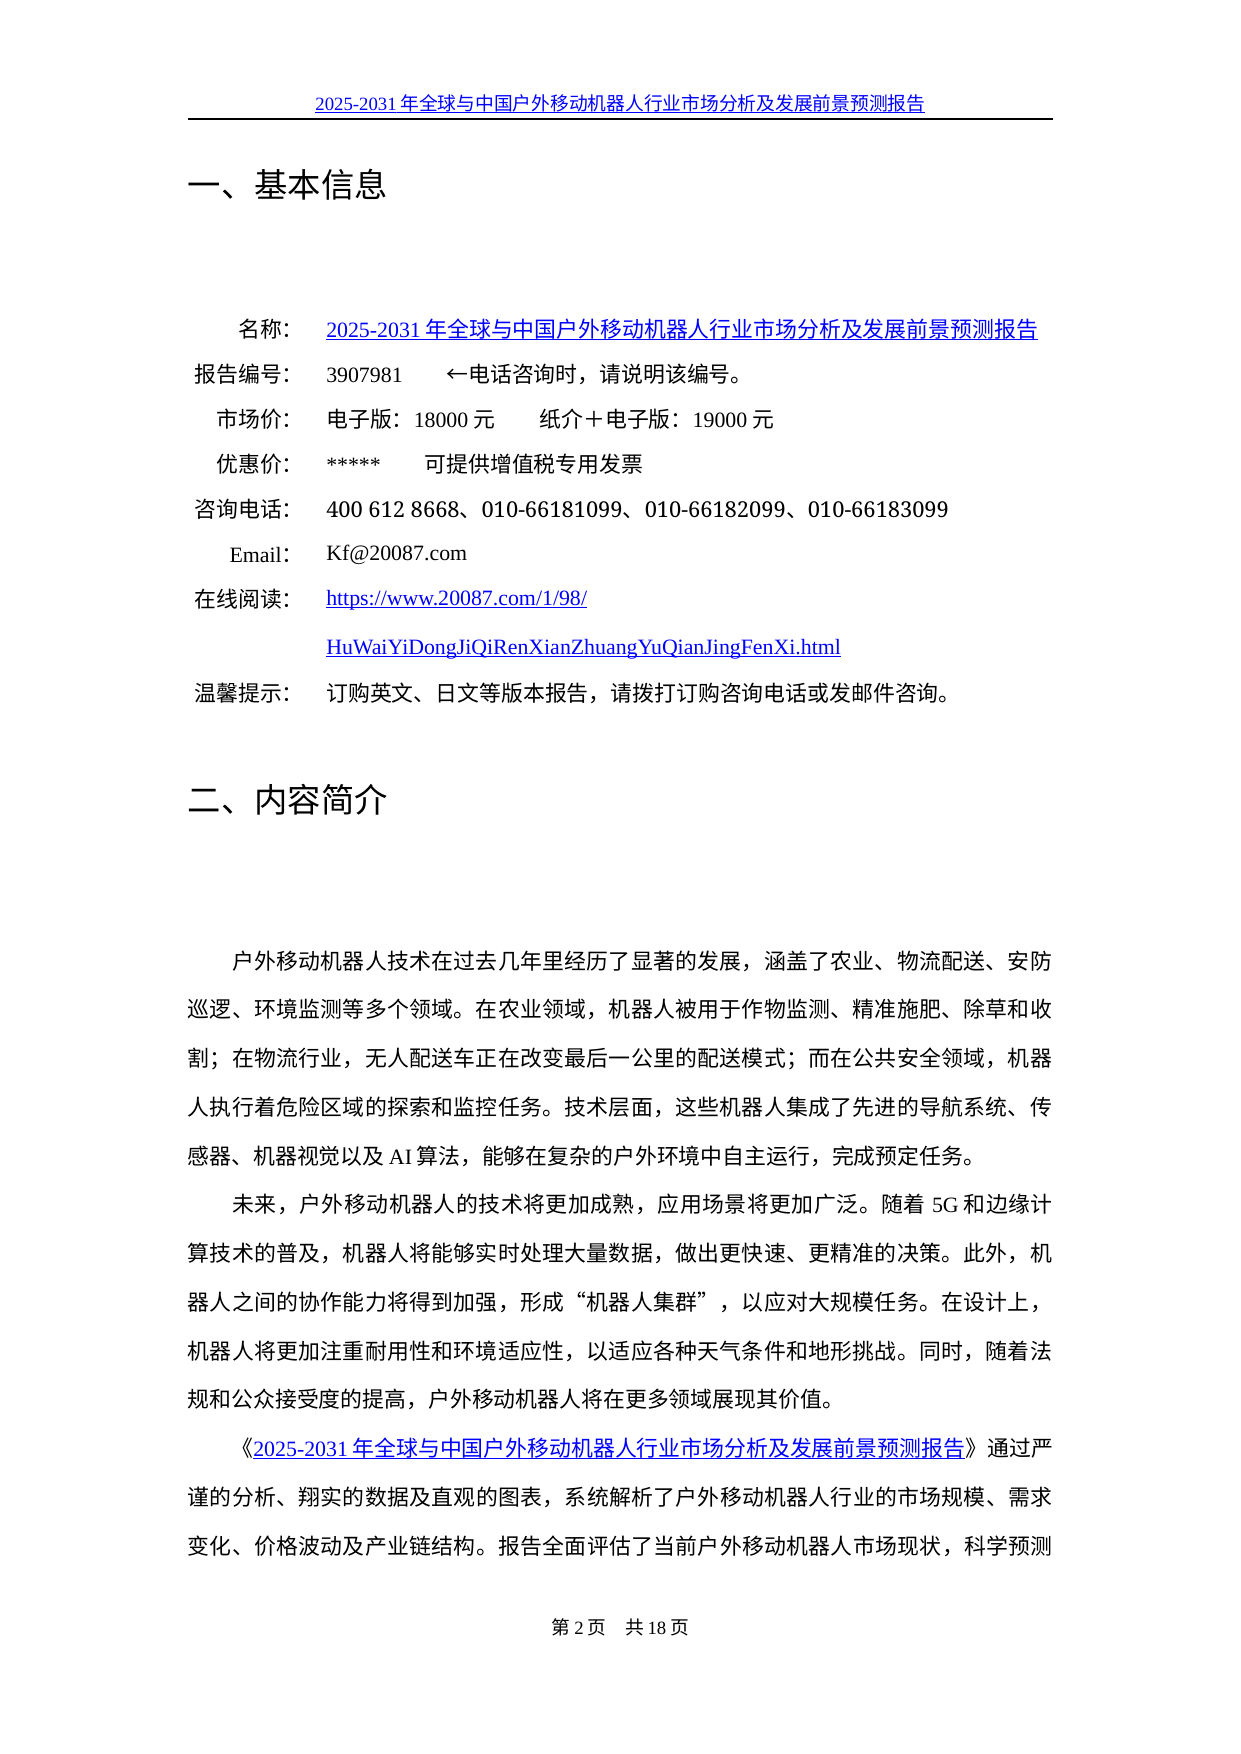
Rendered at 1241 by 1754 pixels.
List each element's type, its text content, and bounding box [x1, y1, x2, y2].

table_cell 3907981 ←电话咨询时，请说明该编号。 [315, 357, 1073, 402]
table_cell 咨询电话： [167, 492, 315, 537]
table_cell 电子版：18000 元 纸介＋电子版：19000 元 [315, 402, 1073, 447]
title 一、基本信息 [187, 150, 1053, 215]
table_cell 报告编号： [167, 357, 315, 402]
table_cell 优惠价： [167, 447, 315, 492]
table_cell ***** 可提供增值税专用发票 [315, 447, 1073, 492]
table_cell Kf@20087.com [315, 537, 1073, 582]
table_cell 市场价： [167, 402, 315, 447]
table_cell 400 612 8668、010-66181099、010-66182099、010-66183099 [315, 492, 1073, 537]
table_cell 在线阅读： [167, 582, 315, 675]
table_cell Email： [167, 537, 315, 582]
table_cell 温馨提示： [167, 675, 315, 720]
table_cell 订购英文、日文等版本报告，请拨打订购咨询电话或发邮件咨询。 [315, 675, 1073, 720]
table_header 2025-2031年全球与中国户外移动机器人行业市场分析及发展前景预测报告 [315, 312, 1073, 357]
title 二、内容简介 [187, 766, 1053, 831]
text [187, 943, 1053, 1561]
table_header 名称： [167, 312, 315, 357]
table_cell [315, 582, 1073, 675]
